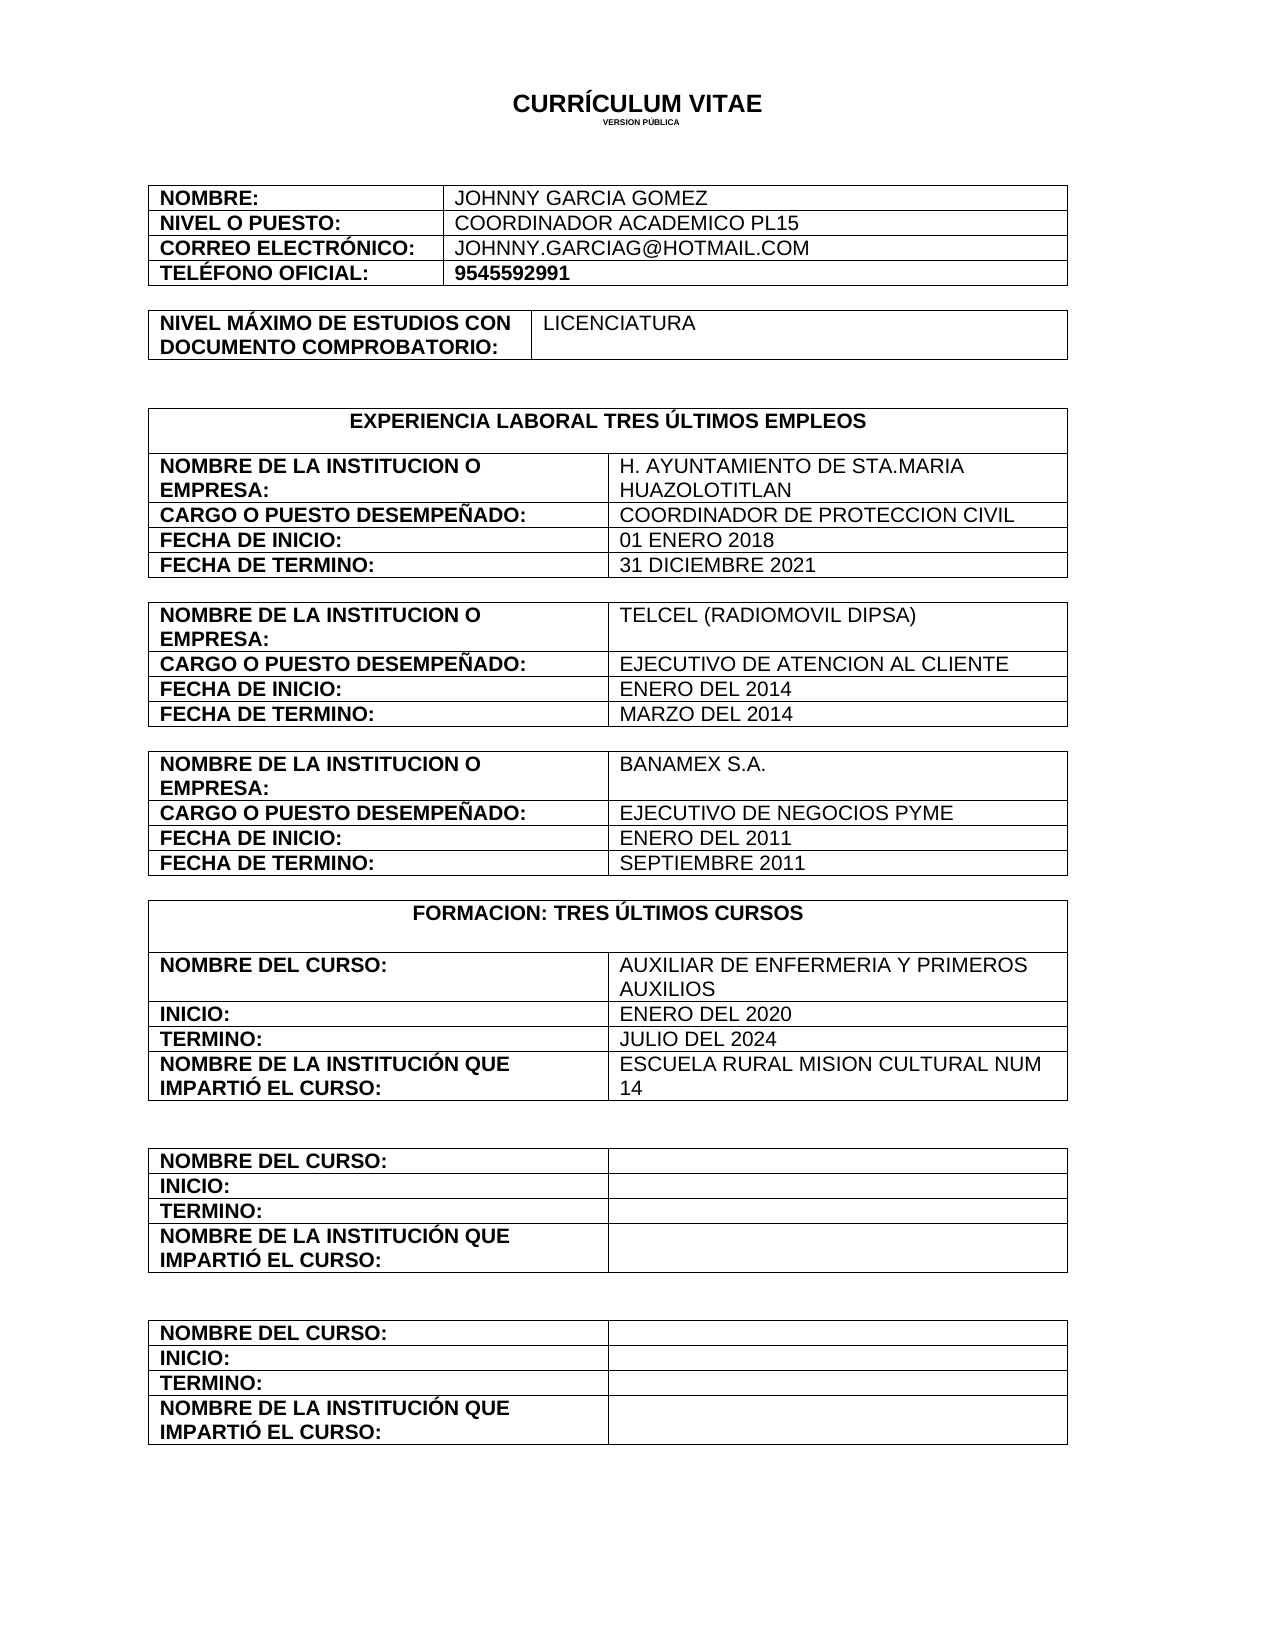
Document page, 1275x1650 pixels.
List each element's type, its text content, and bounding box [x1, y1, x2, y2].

table_header LICENCIATURA [532, 311, 1067, 358]
table_cell TERMINO: [149, 1199, 608, 1223]
table_cell 9545592991 [444, 261, 1067, 284]
table_cell FECHA DE INICIO: [149, 826, 608, 850]
table_cell JOHNNY.GARCIAG@HOTMAIL.COM [444, 236, 1067, 259]
table_cell FECHA DE TERMINO: [149, 702, 608, 726]
table_cell ENERO DEL 2014 [609, 677, 1067, 701]
table_cell ENERO DEL 2020 [609, 1002, 1067, 1026]
text CURRÍCULUM VITAE [148, 89, 1127, 117]
table_cell CARGO O PUESTO DESEMPEÑADO: [149, 503, 608, 527]
table_cell [609, 1174, 1067, 1198]
table_cell NOMBRE DE LA INSTITUCIÓN QUE IMPARTIÓ EL CURSO: [149, 1052, 608, 1100]
table_header BANAMEX S.A. [609, 752, 1067, 800]
table_header TELCEL (RADIOMOVIL DIPSA) [609, 603, 1067, 651]
table_cell JULIO DEL 2024 [609, 1027, 1067, 1051]
table_cell NOMBRE DE LA INSTITUCIÓN QUE IMPARTIÓ EL CURSO: [149, 1396, 608, 1444]
table_cell ESCUELA RURAL MISION CULTURAL NUM 14 [609, 1052, 1067, 1100]
table_cell NIVEL O PUESTO: [149, 211, 443, 234]
table_header NOMBRE DE LA INSTITUCION O EMPRESA: [149, 752, 608, 800]
table_cell ENERO DEL 2011 [609, 826, 1067, 850]
table_header NOMBRE: [149, 186, 443, 209]
table_cell NOMBRE DE LA INSTITUCIÓN QUE IMPARTIÓ EL CURSO: [149, 1224, 608, 1272]
table_cell CORREO ELECTRÓNICO: [149, 236, 443, 259]
table_cell TELÉFONO OFICIAL: [149, 261, 443, 284]
table_header EXPERIENCIA LABORAL TRES ÚLTIMOS EMPLEOS [149, 409, 1067, 453]
table_cell [609, 1371, 1067, 1395]
table_cell [609, 1396, 1067, 1444]
table_cell NOMBRE DEL CURSO: [149, 953, 608, 1001]
table_cell COORDINADOR DE PROTECCION CIVIL [609, 503, 1067, 527]
table_cell EJECUTIVO DE ATENCION AL CLIENTE [609, 652, 1067, 676]
table_cell INICIO: [149, 1002, 608, 1026]
table_header JOHNNY GARCIA GOMEZ [444, 186, 1067, 209]
table_cell COORDINADOR ACADEMICO PL15 [444, 211, 1067, 234]
table_cell 01 ENERO 2018 [609, 528, 1067, 552]
table_cell FECHA DE INICIO: [149, 677, 608, 701]
table_cell CARGO O PUESTO DESEMPEÑADO: [149, 652, 608, 676]
table_cell 31 DICIEMBRE 2021 [609, 553, 1067, 577]
table_header NOMBRE DE LA INSTITUCION O EMPRESA: [149, 603, 608, 651]
table_header [609, 1321, 1067, 1345]
table_cell MARZO DEL 2014 [609, 702, 1067, 726]
table_cell NOMBRE DE LA INSTITUCION O EMPRESA: [149, 454, 608, 502]
table_cell [609, 1224, 1067, 1272]
table_cell SEPTIEMBRE 2011 [609, 851, 1067, 875]
table_header FORMACION: TRES ÚLTIMOS CURSOS [149, 901, 1067, 952]
table_header NOMBRE DEL CURSO: [149, 1321, 608, 1345]
table_cell CARGO O PUESTO DESEMPEÑADO: [149, 801, 608, 825]
table_cell AUXILIAR DE ENFERMERIA Y PRIMEROS AUXILIOS [609, 953, 1067, 1001]
table_cell TERMINO: [149, 1371, 608, 1395]
table_cell INICIO: [149, 1174, 608, 1198]
table_header [609, 1149, 1067, 1173]
table_cell H. AYUNTAMIENTO DE STA.MARIA HUAZOLOTITLAN [609, 454, 1067, 502]
table_cell INICIO: [149, 1346, 608, 1370]
table_header NIVEL MÁXIMO DE ESTUDIOS CON DOCUMENTO COMPROBATORIO: [149, 311, 531, 358]
table_cell EJECUTIVO DE NEGOCIOS PYME [609, 801, 1067, 825]
table_cell FECHA DE TERMINO: [149, 553, 608, 577]
table_cell TERMINO: [149, 1027, 608, 1051]
table_cell [609, 1346, 1067, 1370]
table_cell [609, 1199, 1067, 1223]
table_cell FECHA DE INICIO: [149, 528, 608, 552]
table_cell FECHA DE TERMINO: [149, 851, 608, 875]
table_header NOMBRE DEL CURSO: [149, 1149, 608, 1173]
